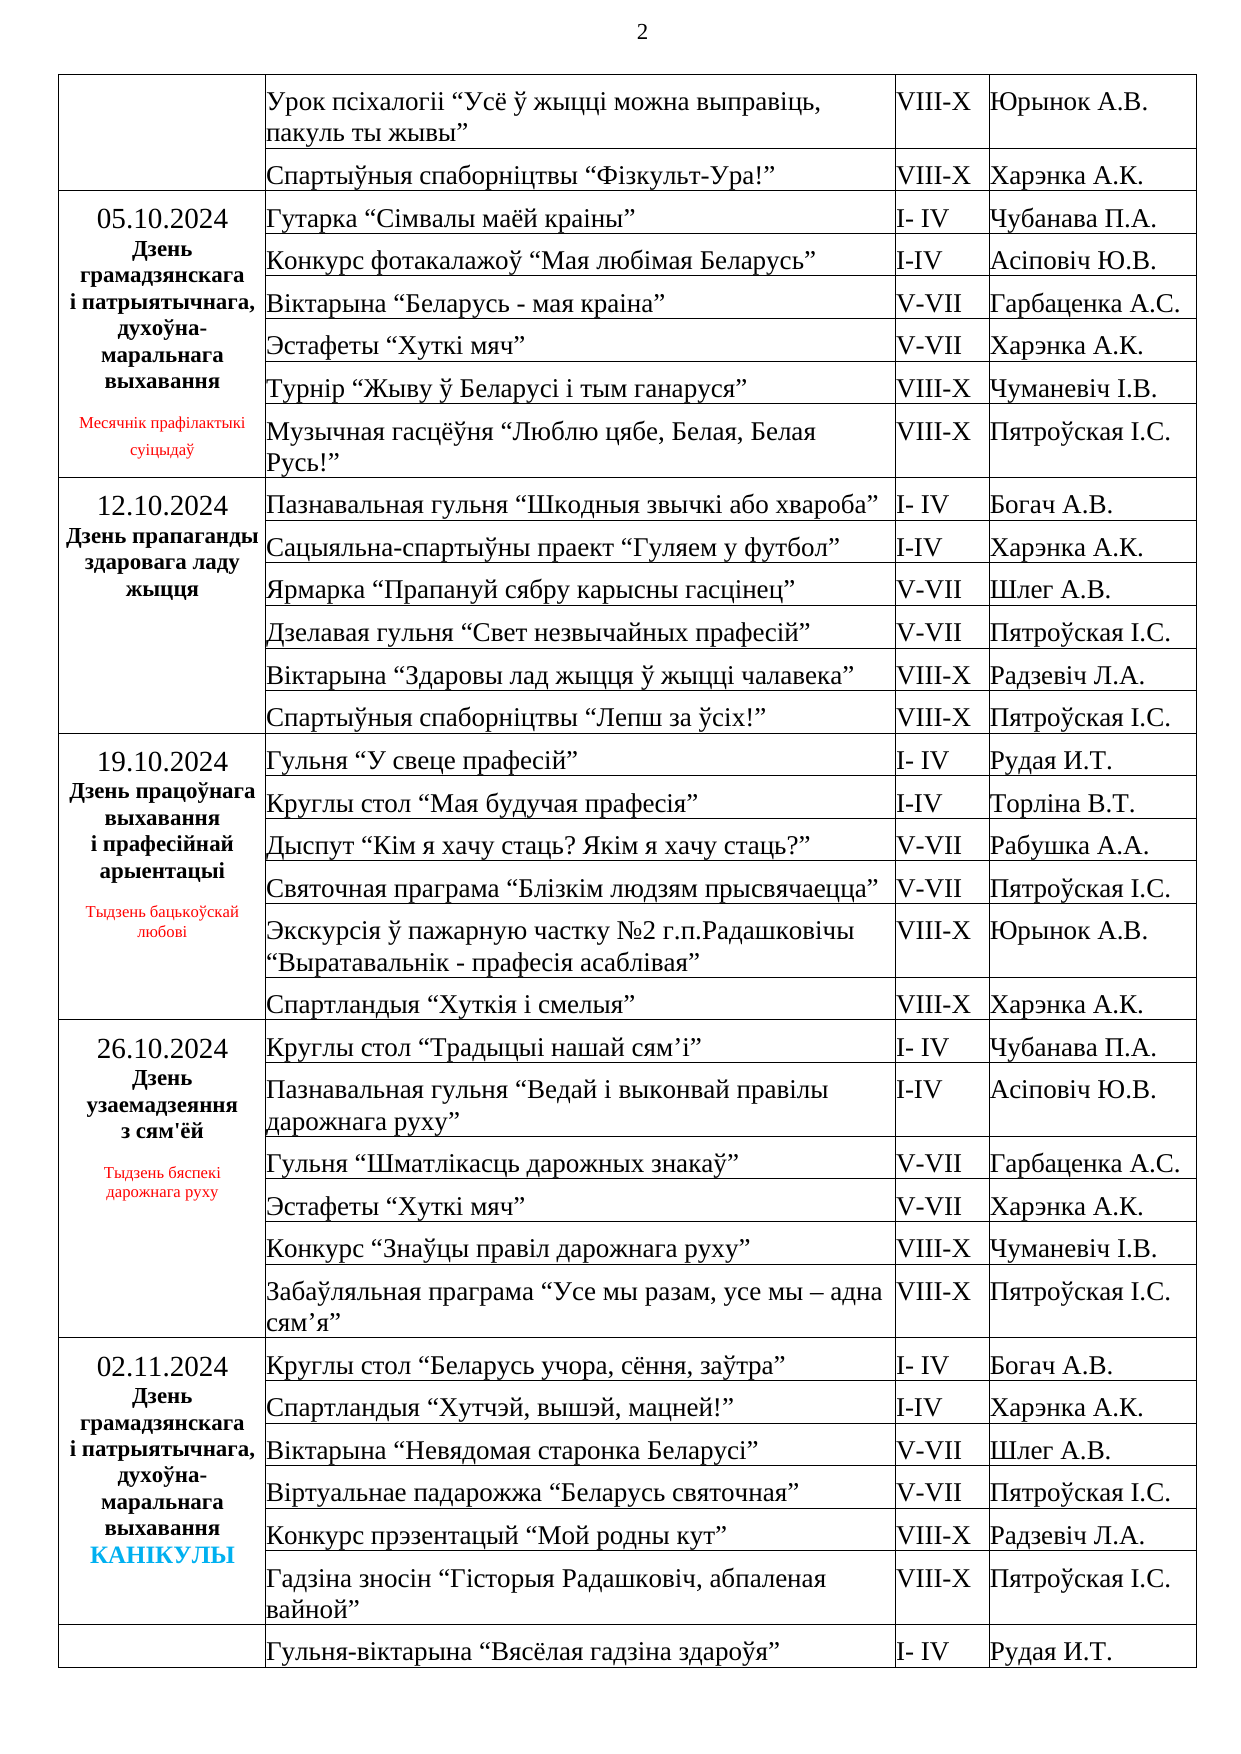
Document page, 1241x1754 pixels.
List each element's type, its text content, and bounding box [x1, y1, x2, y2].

table_cell Асіповіч Ю.В. [990, 234, 1196, 275]
table_cell V-VIІ [896, 1424, 989, 1465]
table_cell V-VIІ [896, 563, 989, 605]
table_cell Шлег А.В. [990, 563, 1196, 605]
table_cell Гульня-віктарына “Вясёлая гадзіна здароўя” [266, 1625, 895, 1667]
table_cell Забаўляльная праграма “Усе мы разам, усе мы – адна сям’я” [266, 1265, 895, 1337]
table_cell Эстафеты “Хуткі мяч” [266, 319, 895, 361]
table_cell Гутарка “Сімвалы маёй краіны” [266, 191, 895, 233]
table_cell I- IV [896, 1338, 989, 1380]
table_cell Чуманевіч І.В. [990, 362, 1196, 403]
table_cell VIII-X [896, 1509, 989, 1550]
table_cell Харэнка А.К. [990, 521, 1196, 562]
table_cell VIII-X [896, 1551, 989, 1624]
table_cell Спартыўныя спаборніцтвы “Фізкульт-Ура!” [266, 149, 895, 190]
table_cell Пятроўская І.С. [990, 691, 1196, 733]
table_cell Рудая И.Т. [990, 1625, 1196, 1667]
table_cell Чуманевіч І.В. [990, 1222, 1196, 1263]
table_cell VIII-X [896, 1265, 989, 1337]
table_cell I-IV [896, 521, 989, 562]
table_cell VIII-X [896, 149, 989, 190]
table_cell Харэнка А.К. [990, 149, 1196, 190]
table_cell Рабушка А.А. [990, 819, 1196, 860]
table_cell I- IV [896, 1625, 989, 1667]
table_cell Гадзіна зносін “Гісторыя Радашковіч, абпаленая вайной” [266, 1551, 895, 1624]
table_cell V-VIІ [896, 1137, 989, 1178]
table_cell Гульня “У свеце прафесій” [266, 734, 895, 775]
table_cell I- IV [896, 1020, 989, 1062]
table_cell Пятроўская І.С. [990, 404, 1196, 477]
table_cell Пазнавальная гульня “Ведай і выконвай правілы дарожнага руху” [266, 1063, 895, 1136]
table_cell I-IV [896, 1381, 989, 1422]
table_cell Спартыўныя спаборніцтвы “Лепш за ўсіх!” [266, 691, 895, 733]
table_cell V-VIІ [896, 319, 989, 361]
table_cell Эстафеты “Хуткі мяч” [266, 1179, 895, 1221]
table_cell VIII-X [896, 904, 989, 977]
table_cell Харэнка А.К. [990, 978, 1196, 1019]
table_cell VIII-X [896, 404, 989, 477]
table_cell Харэнка А.К. [990, 319, 1196, 361]
table_cell Харэнка А.К. [990, 1381, 1196, 1422]
table_cell I- IV [896, 478, 989, 519]
table_cell Асіповіч Ю.В. [990, 1063, 1196, 1136]
table_cell Святочная праграма “Блізкім людзям прысвячаецца” [266, 861, 895, 903]
table_cell Пятроўская І.С. [990, 861, 1196, 903]
table_cell Дзелавая гульня “Свет незвычайных прафесій” [266, 606, 895, 647]
table_cell V-VIІ [896, 606, 989, 647]
table_cell Шлег А.В. [990, 1424, 1196, 1465]
table_cell I-IV [896, 1063, 989, 1136]
table_cell Харэнка А.К. [990, 1179, 1196, 1221]
table_cell VIII-X [896, 978, 989, 1019]
table_cell Сацыяльна-спартыўны праект “Гуляем у футбол” [266, 521, 895, 562]
table_cell Гульня “Шматлікасць дарожных знакаў” [266, 1137, 895, 1178]
table_cell Музычная гасцёўня “Люблю цябе, Белая, Белая Русь!” [266, 404, 895, 477]
table_cell Радзевіч Л.А. [990, 649, 1196, 690]
table_cell Пятроўская І.С. [990, 606, 1196, 647]
table_cell V-VIІ [896, 861, 989, 903]
table_cell Пятроўская І.С. [990, 1265, 1196, 1337]
table_cell Конкурс “Знаўцы правіл дарожнага руху” [266, 1222, 895, 1263]
table_cell Чубанава П.А. [990, 1020, 1196, 1062]
table_cell Круглы стол “Мая будучая прафесія” [266, 776, 895, 818]
table_cell 26.10.2024 Дзень узаемадзеяння з сям'ёй Тыдзень бяспекі дарожнага руху [59, 1020, 265, 1337]
table_cell VIII-X [896, 362, 989, 403]
table_cell 19.10.2024 Дзень працоўнага выхавання і прафесійнай арыентацыі Тыдзень бацькоўскай любові [59, 734, 265, 1019]
table_cell Гарбаценка А.С. [990, 276, 1196, 318]
table_cell V-VIІ [896, 1466, 989, 1508]
table_cell Ярмарка “Прапануй сябру карысны гасцінец” [266, 563, 895, 605]
table_cell Віртуальнае падарожжа “Беларусь святочная” [266, 1466, 895, 1508]
table_cell Чубанава П.А. [990, 191, 1196, 233]
table_cell Конкурс прэзентацый “Мой родны кут” [266, 1509, 895, 1550]
table_cell Урок псіхалогіі “Усё ў жыцці можна выправіць, пакуль ты жывы” [266, 75, 895, 148]
table_cell Пятроўская І.С. [990, 1551, 1196, 1624]
table_cell 05.10.2024 Дзень грамадзянскага і патрыятычнага, духоўна-маральнага выхавання Месячнік прафілактыкі суіцыдаў [59, 191, 265, 477]
table_cell V-VIІ [896, 276, 989, 318]
table_cell I- IV [896, 734, 989, 775]
table_cell Спартландыя “Хутчэй, вышэй, мацней!” [266, 1381, 895, 1422]
table_cell Турнір “Жыву ў Беларусі і тым ганаруся” [266, 362, 895, 403]
table_cell VIII-X [896, 1222, 989, 1263]
table_cell Юрынок А.В. [990, 75, 1196, 148]
table_cell Богач А.В. [990, 1338, 1196, 1380]
table_cell Круглы стол “Беларусь учора, сёння, заўтра” [266, 1338, 895, 1380]
table_cell Гарбаценка А.С. [990, 1137, 1196, 1178]
table_cell Віктарына “Беларусь - мая краіна” [266, 276, 895, 318]
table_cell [59, 1625, 265, 1667]
table_cell I-IV [896, 776, 989, 818]
table_cell Торліна В.Т. [990, 776, 1196, 818]
table_cell V-VIІ [896, 819, 989, 860]
table_cell Экскурсія ў пажарную частку №2 г.п.Радашковічы “Выратавальнік - прафесія асаблівая” [266, 904, 895, 977]
table_cell I-IV [896, 234, 989, 275]
table_cell Віктарына “Здаровы лад жыцця ў жыцці чалавека” [266, 649, 895, 690]
table_cell Спартландыя “Хуткія і смелыя” [266, 978, 895, 1019]
table_cell Круглы стол “Традыцыі нашай сям’і” [266, 1020, 895, 1062]
table_cell VIII-X [896, 75, 989, 148]
table_cell 12.10.2024 Дзень прапаганды здаровага ладу жыцця [59, 478, 265, 733]
table_cell Віктарына “Невядомая старонка Беларусі” [266, 1424, 895, 1465]
table_cell Дыспут “Кім я хачу стаць? Якім я хачу стаць?” [266, 819, 895, 860]
table_cell Пятроўская І.С. [990, 1466, 1196, 1508]
table_cell Юрынок А.В. [990, 904, 1196, 977]
table_cell VIII-X [896, 649, 989, 690]
table_cell 02.11.2024 Дзень грамадзянскага і патрыятычнага, духоўна-маральнага выхавання КАНІКУЛЫ [59, 1338, 265, 1624]
table_cell I- IV [896, 191, 989, 233]
table_cell Рудая И.Т. [990, 734, 1196, 775]
table_cell Радзевіч Л.А. [990, 1509, 1196, 1550]
table_cell VIII-X [896, 691, 989, 733]
table_cell Пазнавальная гульня “Шкодныя звычкі або хвароба” [266, 478, 895, 519]
table_cell Богач А.В. [990, 478, 1196, 519]
table_cell Конкурс фотакалажоў “Мая любімая Беларусь” [266, 234, 895, 275]
table_cell V-VIІ [896, 1179, 989, 1221]
